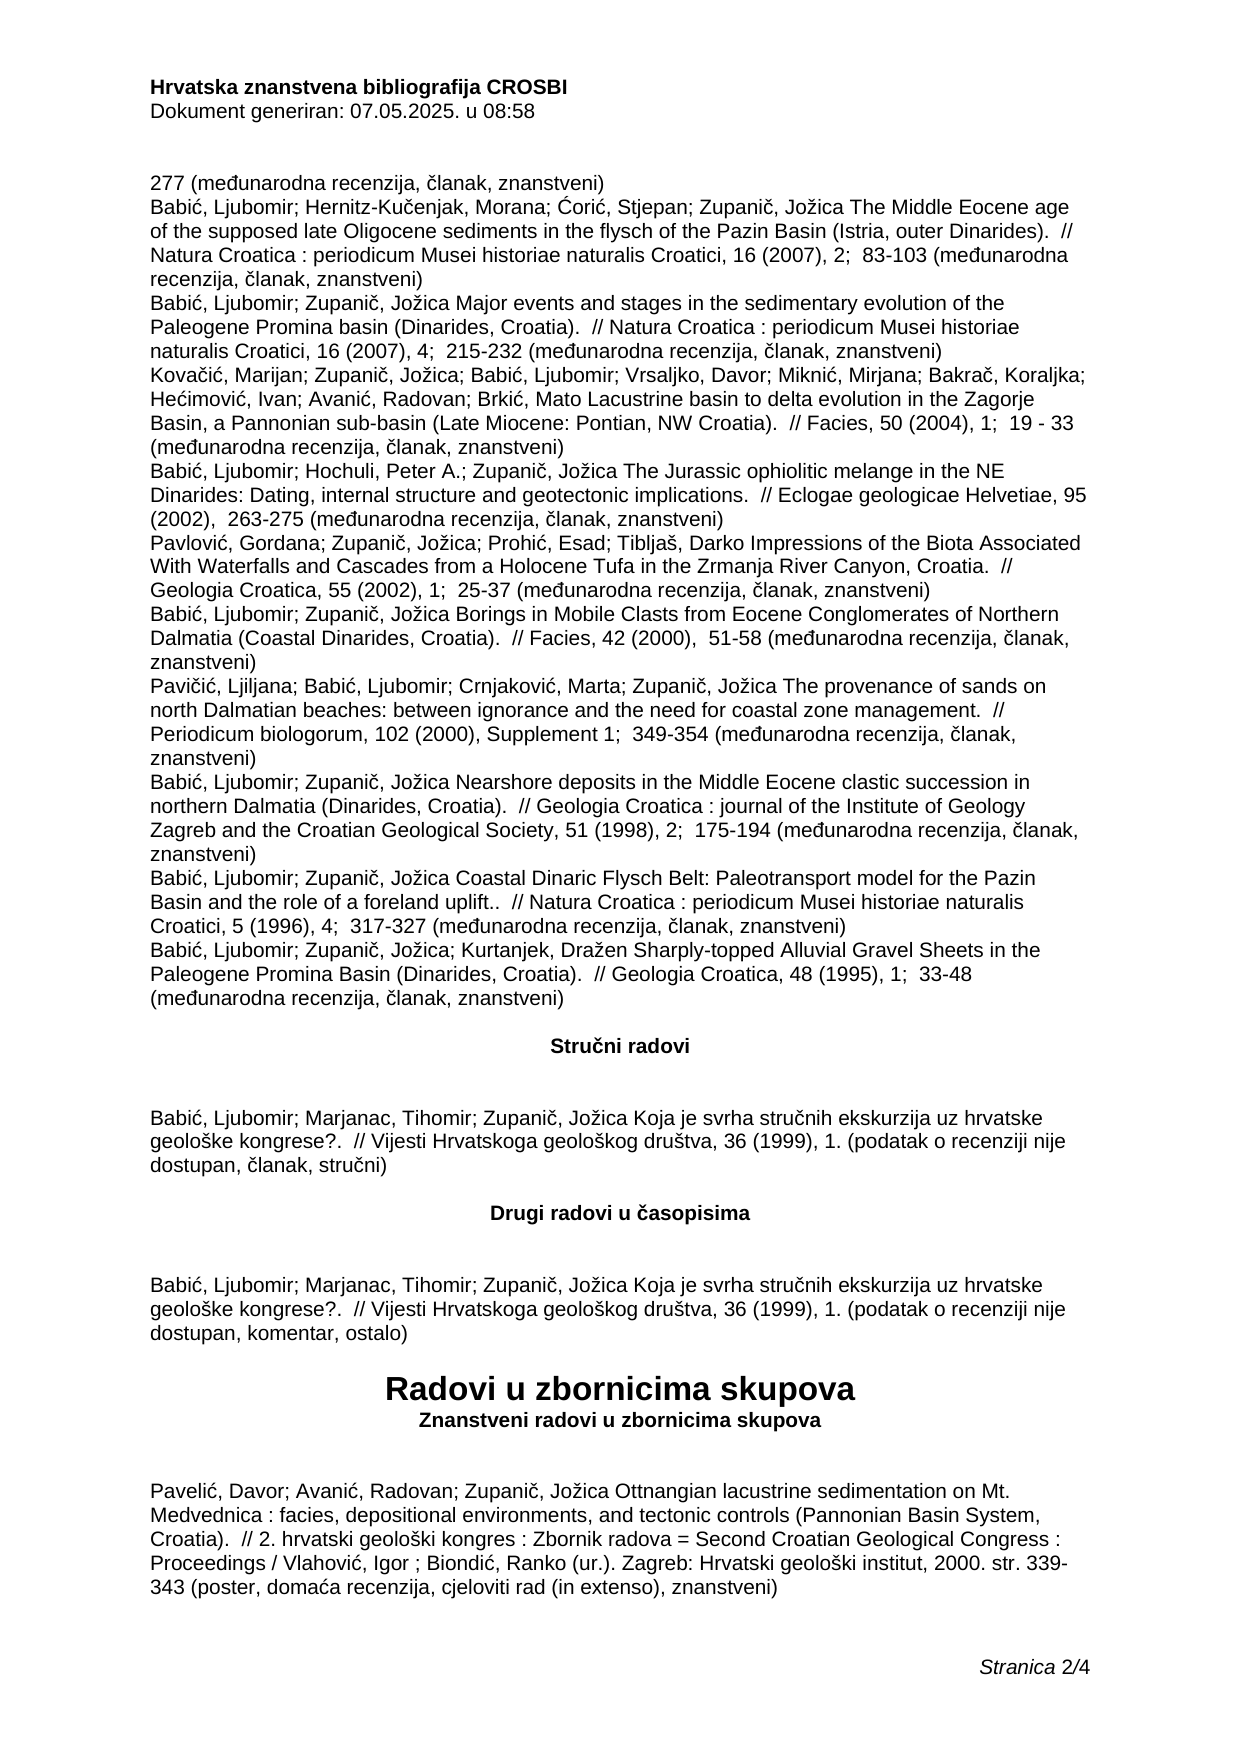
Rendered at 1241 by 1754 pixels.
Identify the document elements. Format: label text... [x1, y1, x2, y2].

text Babić, Ljubomir; Marjanac, Tihomir; Zupanič, Jožica [150, 1273, 1090, 1345]
text Babić, Ljubomir; Zupanič, Jožica [150, 291, 1090, 363]
text Babić, Ljubomir; Zupanič, Jožica [150, 866, 1090, 938]
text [150, 171, 1090, 195]
subtitle Znanstveni radovi u zbornicima skupova [150, 1407, 1090, 1431]
text Babić, Ljubomir; Zupanič, Jožica; Kurtanjek, Dražen [150, 938, 1090, 1009]
text Kovačić, Marijan; Zupanič, Jožica; Babić, Ljubomir; Vrsaljko, Davor; Miknić, Mirjana; Bakrač, Koraljka; Hećimović, Ivan; Avanić, Radovan; Brkić, Mato [150, 363, 1090, 458]
subtitle Drugi radovi u časopisima [150, 1201, 1090, 1225]
text Babić, Ljubomir; Zupanič, Jožica [150, 770, 1090, 866]
text Pavlović, Gordana; Zupanič, Jožica; Prohić, Esad; Tibljaš, Darko [150, 530, 1090, 602]
text Pavičić, Ljiljana; Babić, Ljubomir; Crnjaković, Marta; Zupanič, Jožica [150, 674, 1090, 770]
text Babić, Ljubomir; Hochuli, Peter A.; Zupanič, Jožica [150, 458, 1090, 530]
subtitle Radovi u zbornicima skupova [150, 1369, 1090, 1407]
text Pavelić, Davor; Avanić, Radovan; Zupanič, Jožica [150, 1479, 1090, 1599]
subtitle Stručni radovi [150, 1033, 1090, 1057]
text Babić, Ljubomir; Marjanac, Tihomir; Zupanič, Jožica [150, 1105, 1090, 1177]
text Babić, Ljubomir; Hernitz-Kučenjak, Morana; Ćorić, Stjepan; Zupanič, Jožica [150, 195, 1090, 291]
text Babić, Ljubomir; Zupanič, Jožica [150, 602, 1090, 674]
